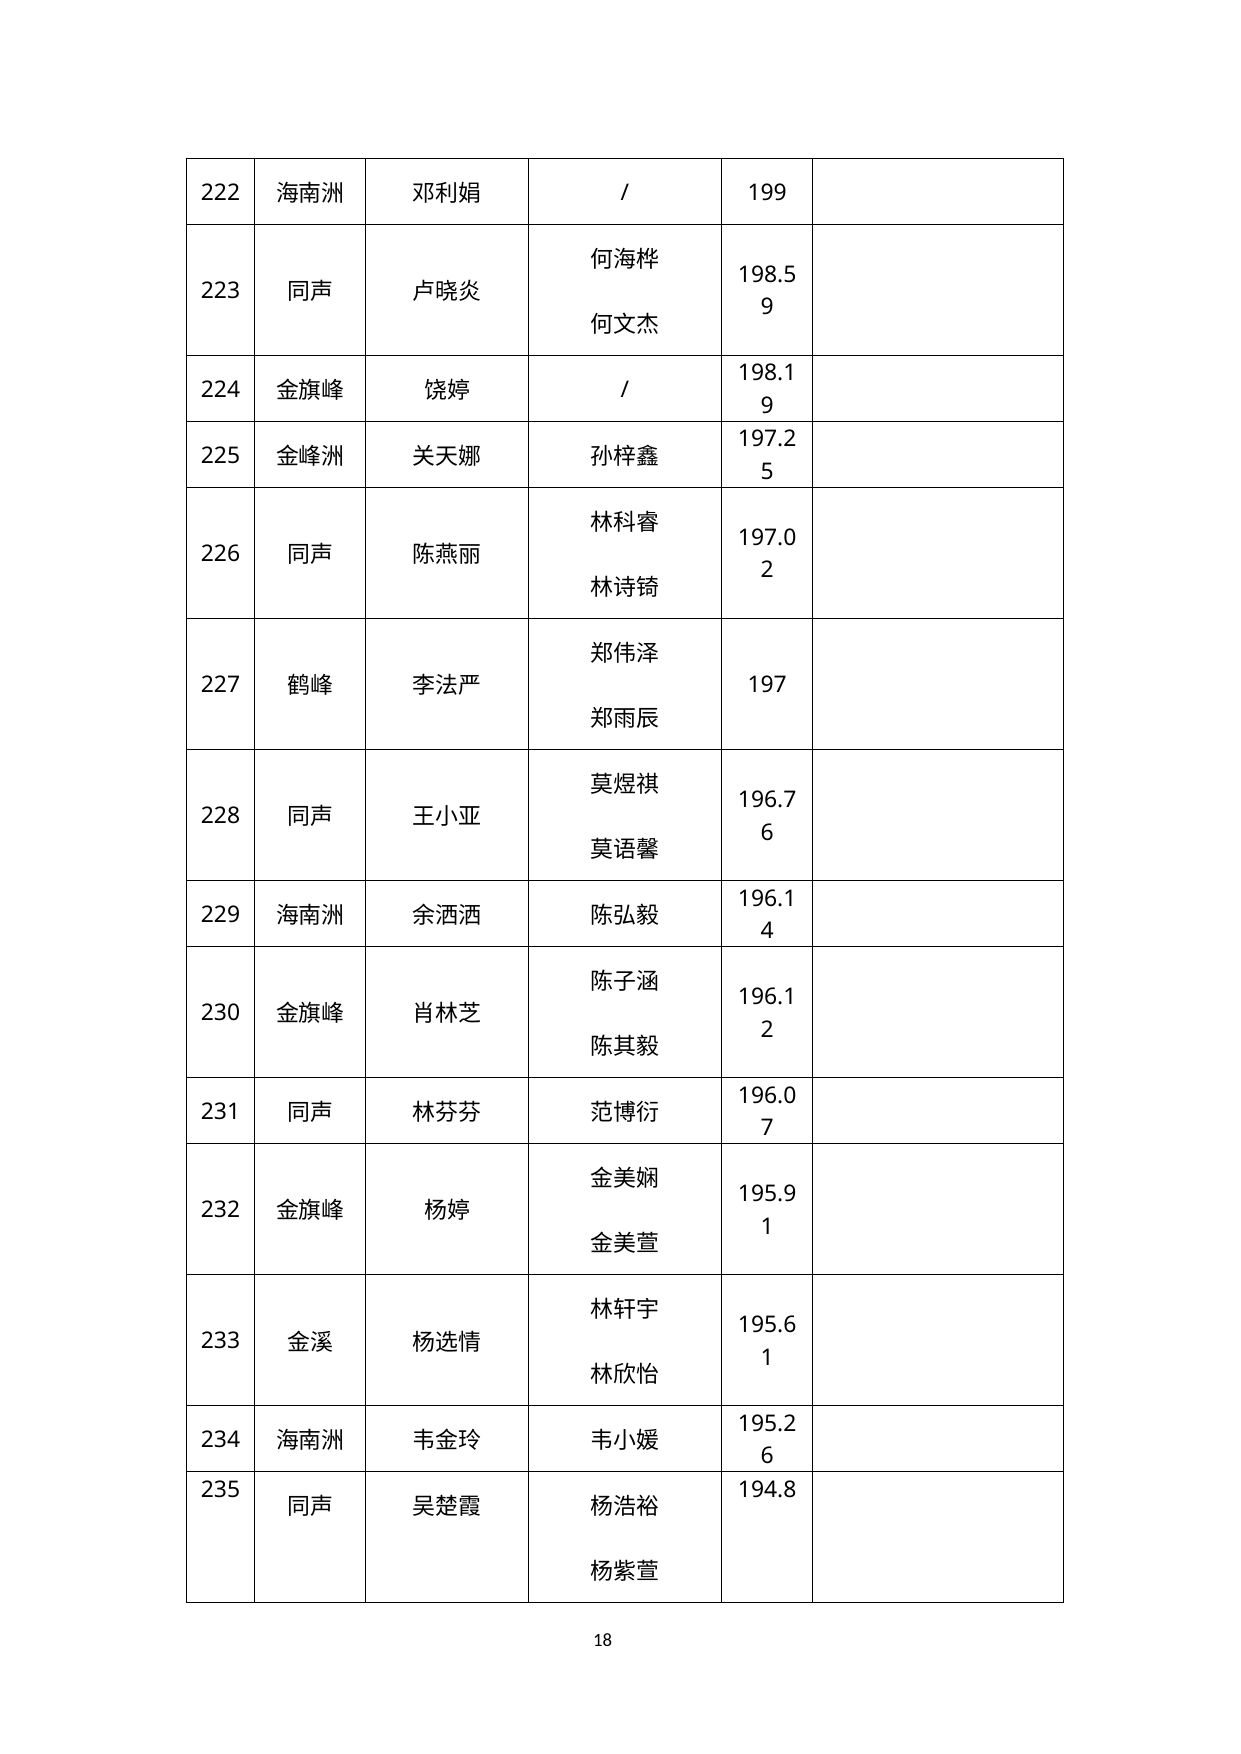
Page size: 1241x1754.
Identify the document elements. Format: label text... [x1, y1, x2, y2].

table_cell 194.8 [722, 1472, 812, 1602]
table_cell [813, 159, 1063, 224]
table_cell 229 [187, 881, 254, 946]
table_cell 金旗峰 [255, 1144, 365, 1274]
table_cell 陈子涵 陈其毅 [529, 947, 721, 1077]
table_cell 海南洲 [255, 159, 365, 224]
table_cell 郑伟泽 郑雨辰 [529, 619, 721, 749]
table_cell 饶婷 [366, 356, 528, 421]
table_cell 195.26 [722, 1406, 812, 1471]
table_cell 邓利娟 [366, 159, 528, 224]
table_cell [813, 947, 1063, 1077]
table_cell 金旗峰 [255, 947, 365, 1077]
table_cell 227 [187, 619, 254, 749]
table_cell 范博衍 [529, 1078, 721, 1143]
table_cell 孙梓鑫 [529, 422, 721, 487]
table_cell 222 [187, 159, 254, 224]
table_cell 韦小媛 [529, 1406, 721, 1471]
table_cell 韦金玲 [366, 1406, 528, 1471]
table_cell 198.59 [722, 225, 812, 355]
table_cell 林芬芬 [366, 1078, 528, 1143]
table_cell [813, 1144, 1063, 1274]
table_cell 吴楚霞 [366, 1472, 528, 1602]
table_cell [813, 356, 1063, 421]
table_cell 金溪 [255, 1275, 365, 1405]
table_cell 鹤峰 [255, 619, 365, 749]
table_cell 肖林芝 [366, 947, 528, 1077]
table_cell 223 [187, 225, 254, 355]
table_cell 金旗峰 [255, 356, 365, 421]
table_cell 198.19 [722, 356, 812, 421]
table_cell 196.07 [722, 1078, 812, 1143]
table_cell 海南洲 [255, 881, 365, 946]
table_cell [813, 881, 1063, 946]
table_cell [813, 488, 1063, 618]
table_cell 林轩宇 林欣怡 [529, 1275, 721, 1405]
table_cell 197.25 [722, 422, 812, 487]
table_cell [813, 619, 1063, 749]
table_cell 同声 [255, 225, 365, 355]
table_cell 何海桦 何文杰 [529, 225, 721, 355]
table_cell 杨婷 [366, 1144, 528, 1274]
table_cell [813, 225, 1063, 355]
table_cell 李法严 [366, 619, 528, 749]
table_cell 195.61 [722, 1275, 812, 1405]
table_cell 226 [187, 488, 254, 618]
table_cell 陈燕丽 [366, 488, 528, 618]
table_cell 余洒洒 [366, 881, 528, 946]
table_cell 224 [187, 356, 254, 421]
table_cell 杨选情 [366, 1275, 528, 1405]
table_cell [813, 422, 1063, 487]
table_cell 金峰洲 [255, 422, 365, 487]
table_cell 235 [187, 1472, 254, 1602]
table_cell [813, 1275, 1063, 1405]
table_cell / [529, 159, 721, 224]
table_cell 同声 [255, 1078, 365, 1143]
table_cell 199 [722, 159, 812, 224]
table_cell 林科睿 林诗锜 [529, 488, 721, 618]
table_cell 王小亚 [366, 750, 528, 880]
table_cell [813, 1406, 1063, 1471]
table_cell 杨浩裕 杨紫萱 杨子瑶 杨紫晴 杨城渝 [529, 1472, 721, 1602]
table_cell 196.12 [722, 947, 812, 1077]
table_cell 228 [187, 750, 254, 880]
table_cell [813, 1472, 1063, 1602]
table_cell 196.14 [722, 881, 812, 946]
table_cell 金美娴 金美萱 [529, 1144, 721, 1274]
table_cell / [529, 356, 721, 421]
table_cell 关天娜 [366, 422, 528, 487]
table_cell 225 [187, 422, 254, 487]
table_cell 197.02 [722, 488, 812, 618]
table_cell 232 [187, 1144, 254, 1274]
table_cell 海南洲 [255, 1406, 365, 1471]
table_cell [813, 1078, 1063, 1143]
table_cell 197 [722, 619, 812, 749]
table_cell 同声 [255, 1472, 365, 1602]
table_cell 莫煜祺 莫语馨 [529, 750, 721, 880]
table_cell 同声 [255, 750, 365, 880]
table_cell 卢晓炎 [366, 225, 528, 355]
table_cell 231 [187, 1078, 254, 1143]
table_cell 陈弘毅 [529, 881, 721, 946]
table_cell 233 [187, 1275, 254, 1405]
table_cell [813, 750, 1063, 880]
table_cell 同声 [255, 488, 365, 618]
table_cell 195.91 [722, 1144, 812, 1274]
table_cell 196.76 [722, 750, 812, 880]
table_cell 230 [187, 947, 254, 1077]
table_cell 234 [187, 1406, 254, 1471]
